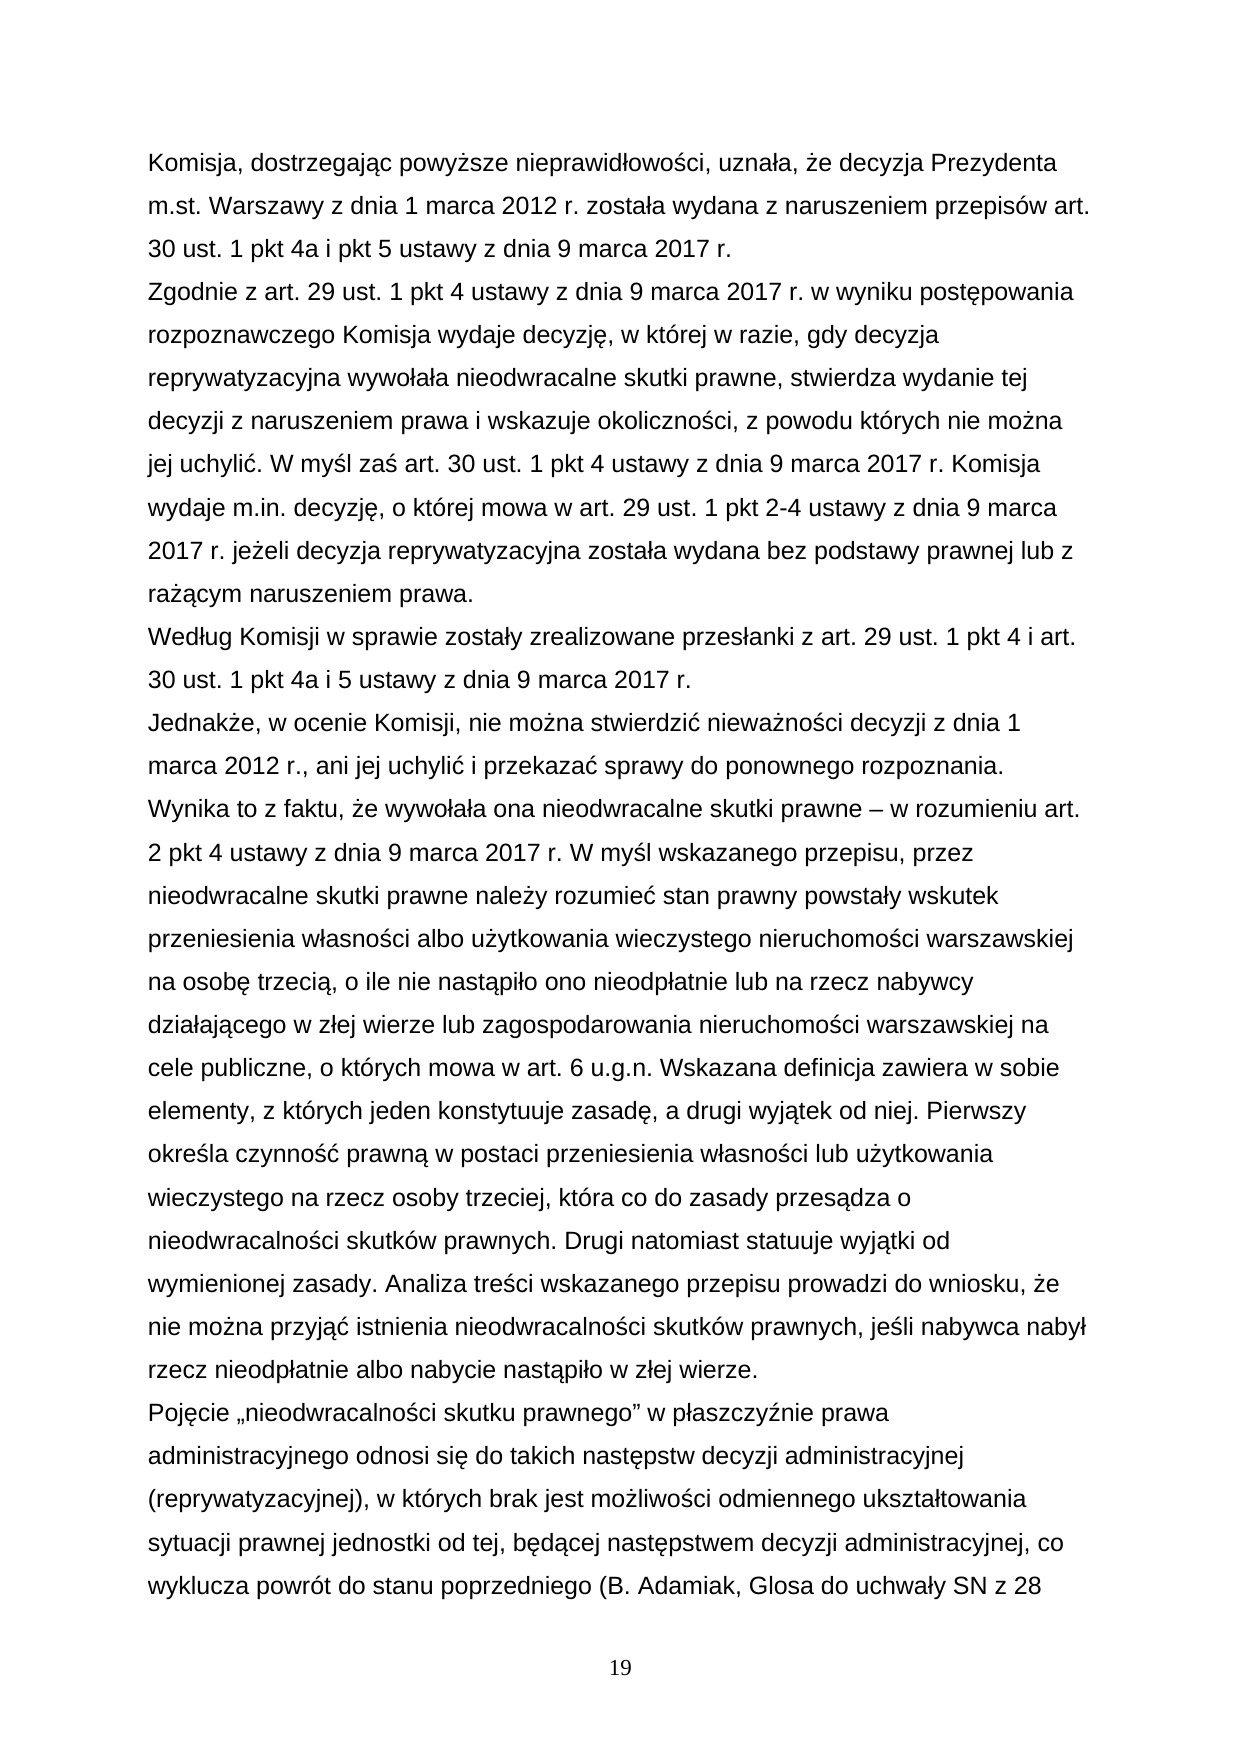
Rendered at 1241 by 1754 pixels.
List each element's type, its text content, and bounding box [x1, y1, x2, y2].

text Według Komisji w sprawie zostały zrealizowane przesłanki z art. 29 ust. 1 pkt 4 i art. 30 ust. 1 pkt 4a i 5 ustawy z dnia 9 marca 2017 r. [148, 622, 1093, 694]
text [148, 1398, 1093, 1599]
text Zgodnie z art. 29 ust. 1 pkt 4 ustawy z dnia 9 marca 2017 r. w wyniku postępowania rozpoznawczego Komisja wydaje decyzję, w której w razie, gdy decyzja reprywatyzacyjna wywołała nieodwracalne skutki prawne, stwierdza wydanie tej decyzji z naruszeniem prawa i wskazuje okoliczności, z powodu których nie można jej uchylić. W myśl zaś art. 30 ust. 1 pkt 4 ustawy z dnia 9 marca 2017 r. Komisja wydaje m.in. decyzję, o której mowa w art. 29 ust. 1 pkt 2-4 ustawy z dnia 9 marca 2017 r. jeżeli decyzja reprywatyzacyjna została wydana bez podstawy prawnej lub z rażącym naruszeniem prawa. [148, 277, 1093, 608]
text Komisja, dostrzegając powyższe nieprawidłowości, uznała, że decyzja Prezydenta m.st. Warszawy z dnia 1 marca 2012 r. została wydana z naruszeniem przepisów art. 30 ust. 1 pkt 4a i pkt 5 ustawy z dnia 9 marca 2017 r. [148, 148, 1093, 263]
text Jednakże, w ocenie Komisji, nie można stwierdzić nieważności decyzji z dnia 1 marca 2012 r., ani jej uchylić i przekazać sprawy do ponownego rozpoznania. Wynika to z faktu, że wywołała ona nieodwracalne skutki prawne – w rozumieniu art. 2 pkt 4 ustawy z dnia 9 marca 2017 r. W myśl wskazanego przepisu, przez nieodwracalne skutki prawne należy rozumieć stan prawny powstały wskutek przeniesienia własności albo użytkowania wieczystego nieruchomości warszawskiej na osobę trzecią, o ile nie nastąpiło ono nieodpłatnie lub na rzecz nabywcy działającego w złej wierze lub zagospodarowania nieruchomości warszawskiej na cele publiczne, o których mowa w art. 6 u.g.n. Wskazana definicja zawiera w sobie elementy, z których jeden konstytuuje zasadę, a drugi wyjątek od niej. Pierwszy określa czynność prawną w postaci przeniesienia własności lub użytkowania wieczystego na rzecz osoby trzeciej, która co do zasady przesądza o nieodwracalności skutków prawnych. Drugi natomiast statuuje wyjątki od wymienionej zasady. Analiza treści wskazanego przepisu prowadzi do wniosku, że nie można przyjąć istnienia nieodwracalności skutków prawnych, jeśli nabywca nabył rzecz nieodpłatnie albo nabycie nastąpiło w złej wierze. [148, 708, 1093, 1384]
